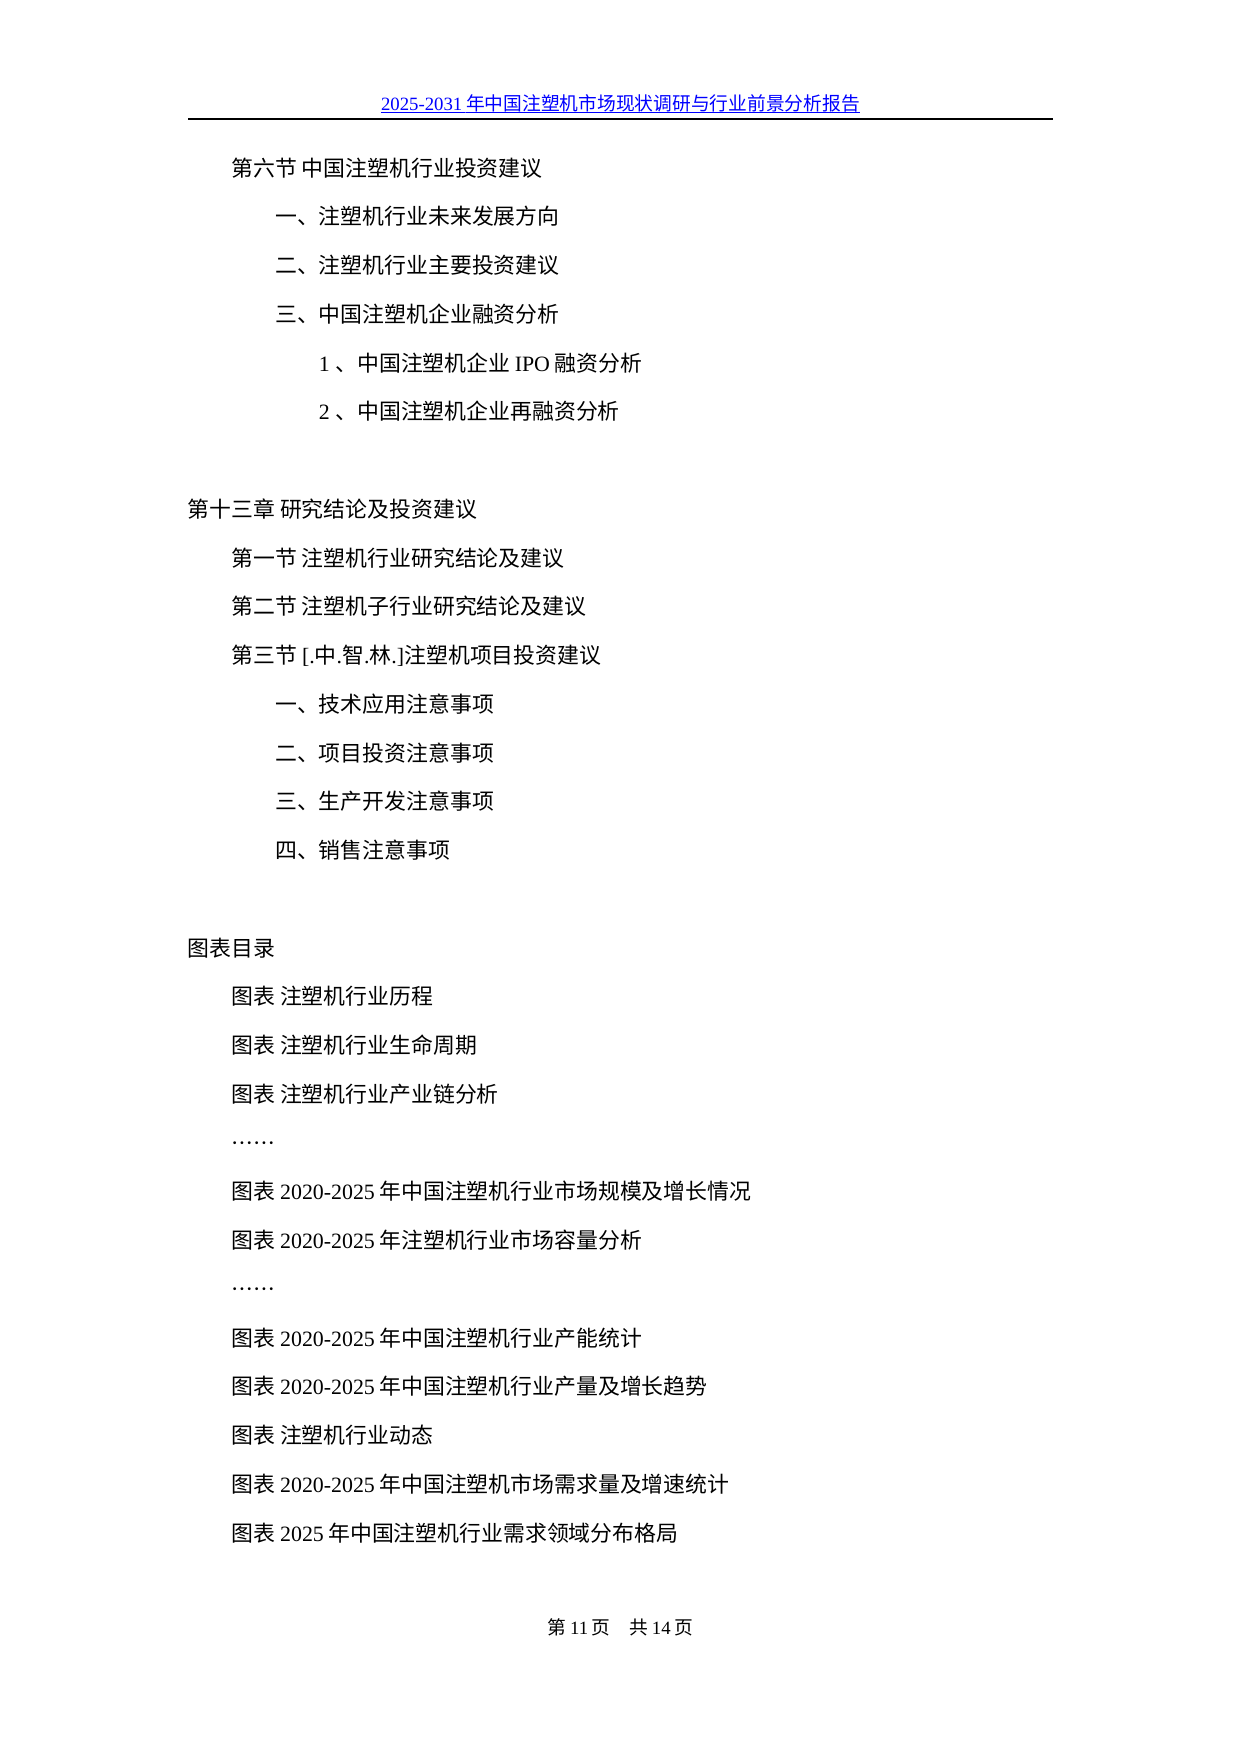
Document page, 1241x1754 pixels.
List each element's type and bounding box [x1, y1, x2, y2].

text [187, 150, 1053, 1548]
